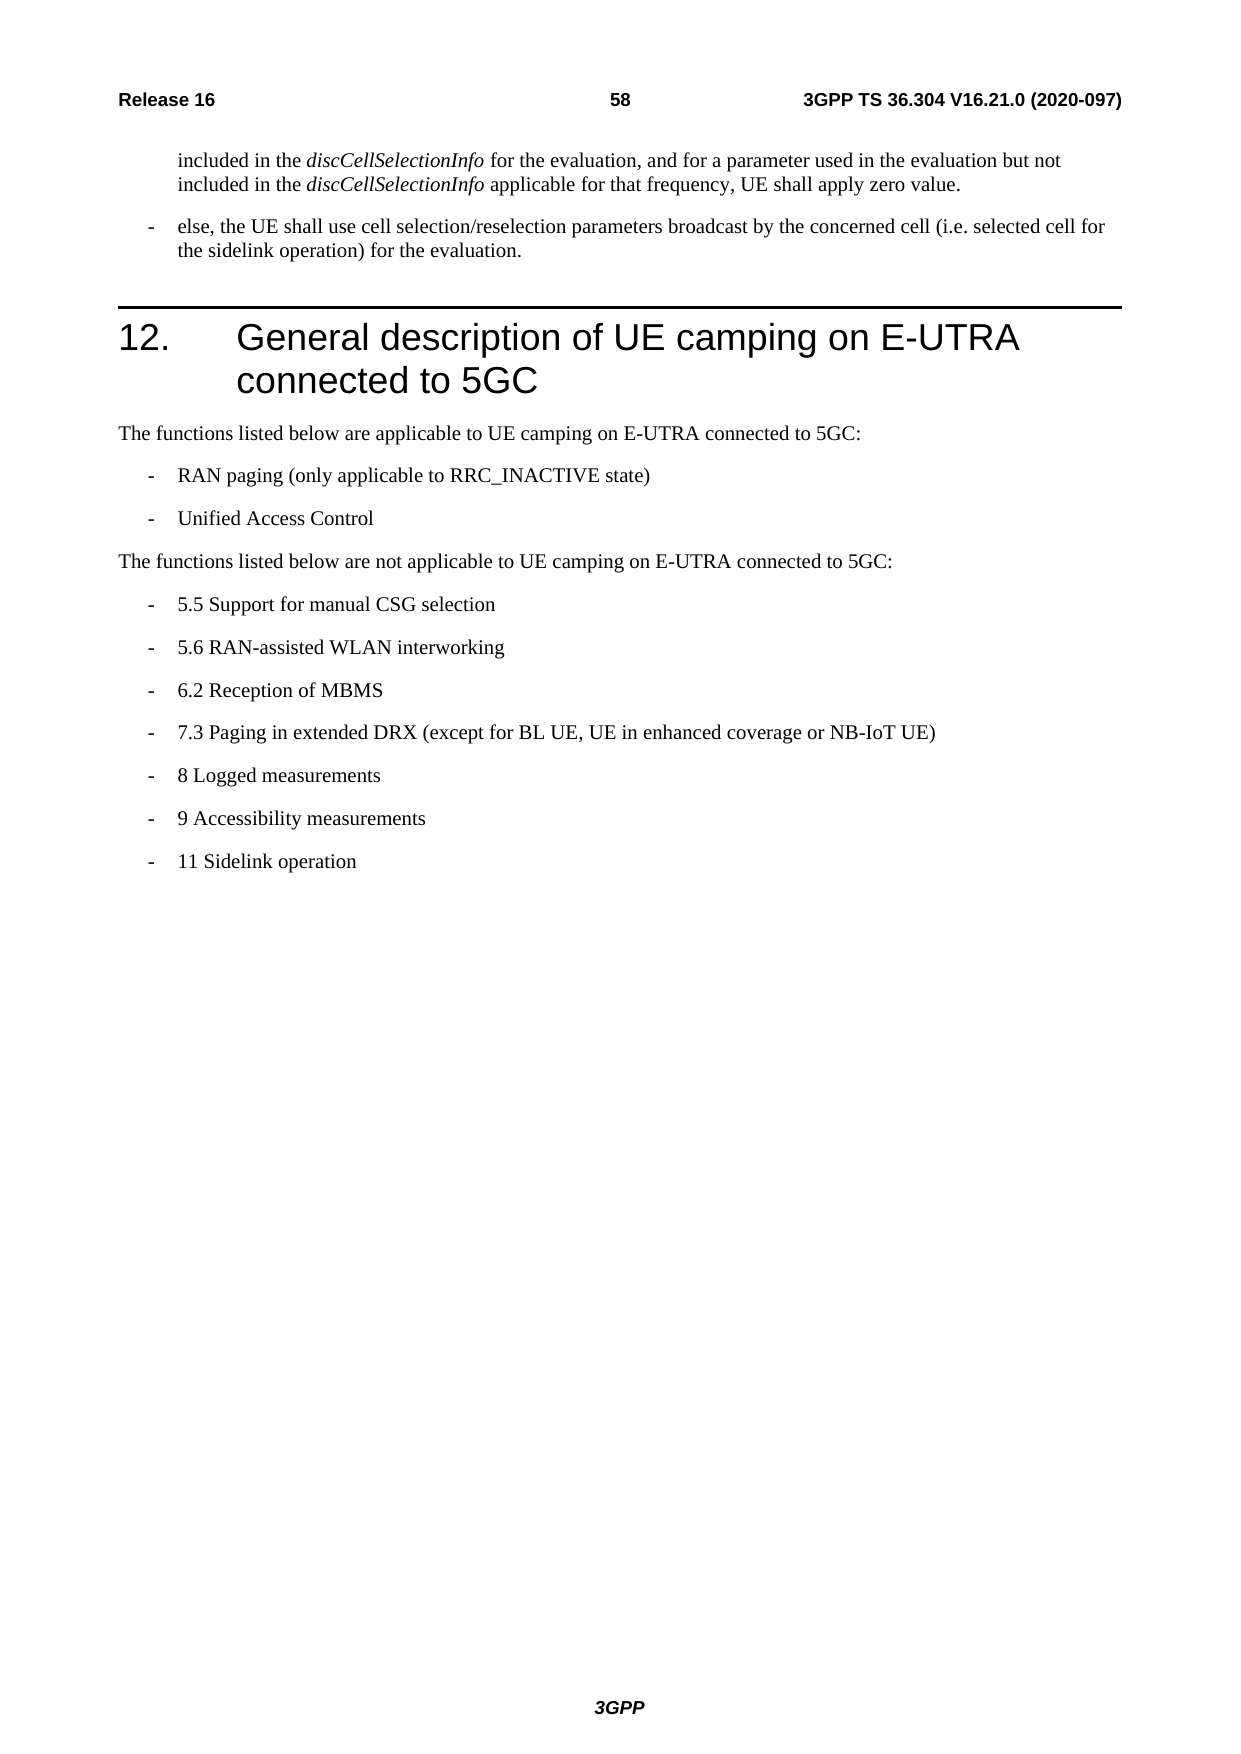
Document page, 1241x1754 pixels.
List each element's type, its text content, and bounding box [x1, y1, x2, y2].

subtitle 12. General description of UE camping on E-UTRA connected to 5GC [118, 309, 1122, 402]
text The functions listed below are applicable to UE camping on E-UTRA connected to 5GC: [118, 421, 1122, 445]
text - 8 Logged measurements [148, 763, 1122, 787]
text - 9 Accessibility measurements [148, 806, 1122, 830]
text - Unified Access Control [148, 506, 1122, 530]
text - else, the UE shall use cell selection/reselection parameters broadcast by the concerned cell (i.e. selected cell for the sidelink operation) for the evaluation. [148, 214, 1122, 262]
text - 5.6 RAN-assisted WLAN interworking [148, 635, 1122, 659]
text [148, 147, 1122, 196]
text The functions listed below are not applicable to UE camping on E-UTRA connected to 5GC: [118, 549, 1122, 573]
text - 5.5 Support for manual CSG selection [148, 592, 1122, 616]
text - 7.3 Paging in extended DRX (except for BL UE, UE in enhanced coverage or NB-IoT UE) [148, 720, 1122, 744]
text - RAN paging (only applicable to RRC_INACTIVE state) [148, 463, 1122, 487]
text - 11 Sidelink operation [148, 849, 1122, 873]
text - 6.2 Reception of MBMS [148, 677, 1122, 702]
